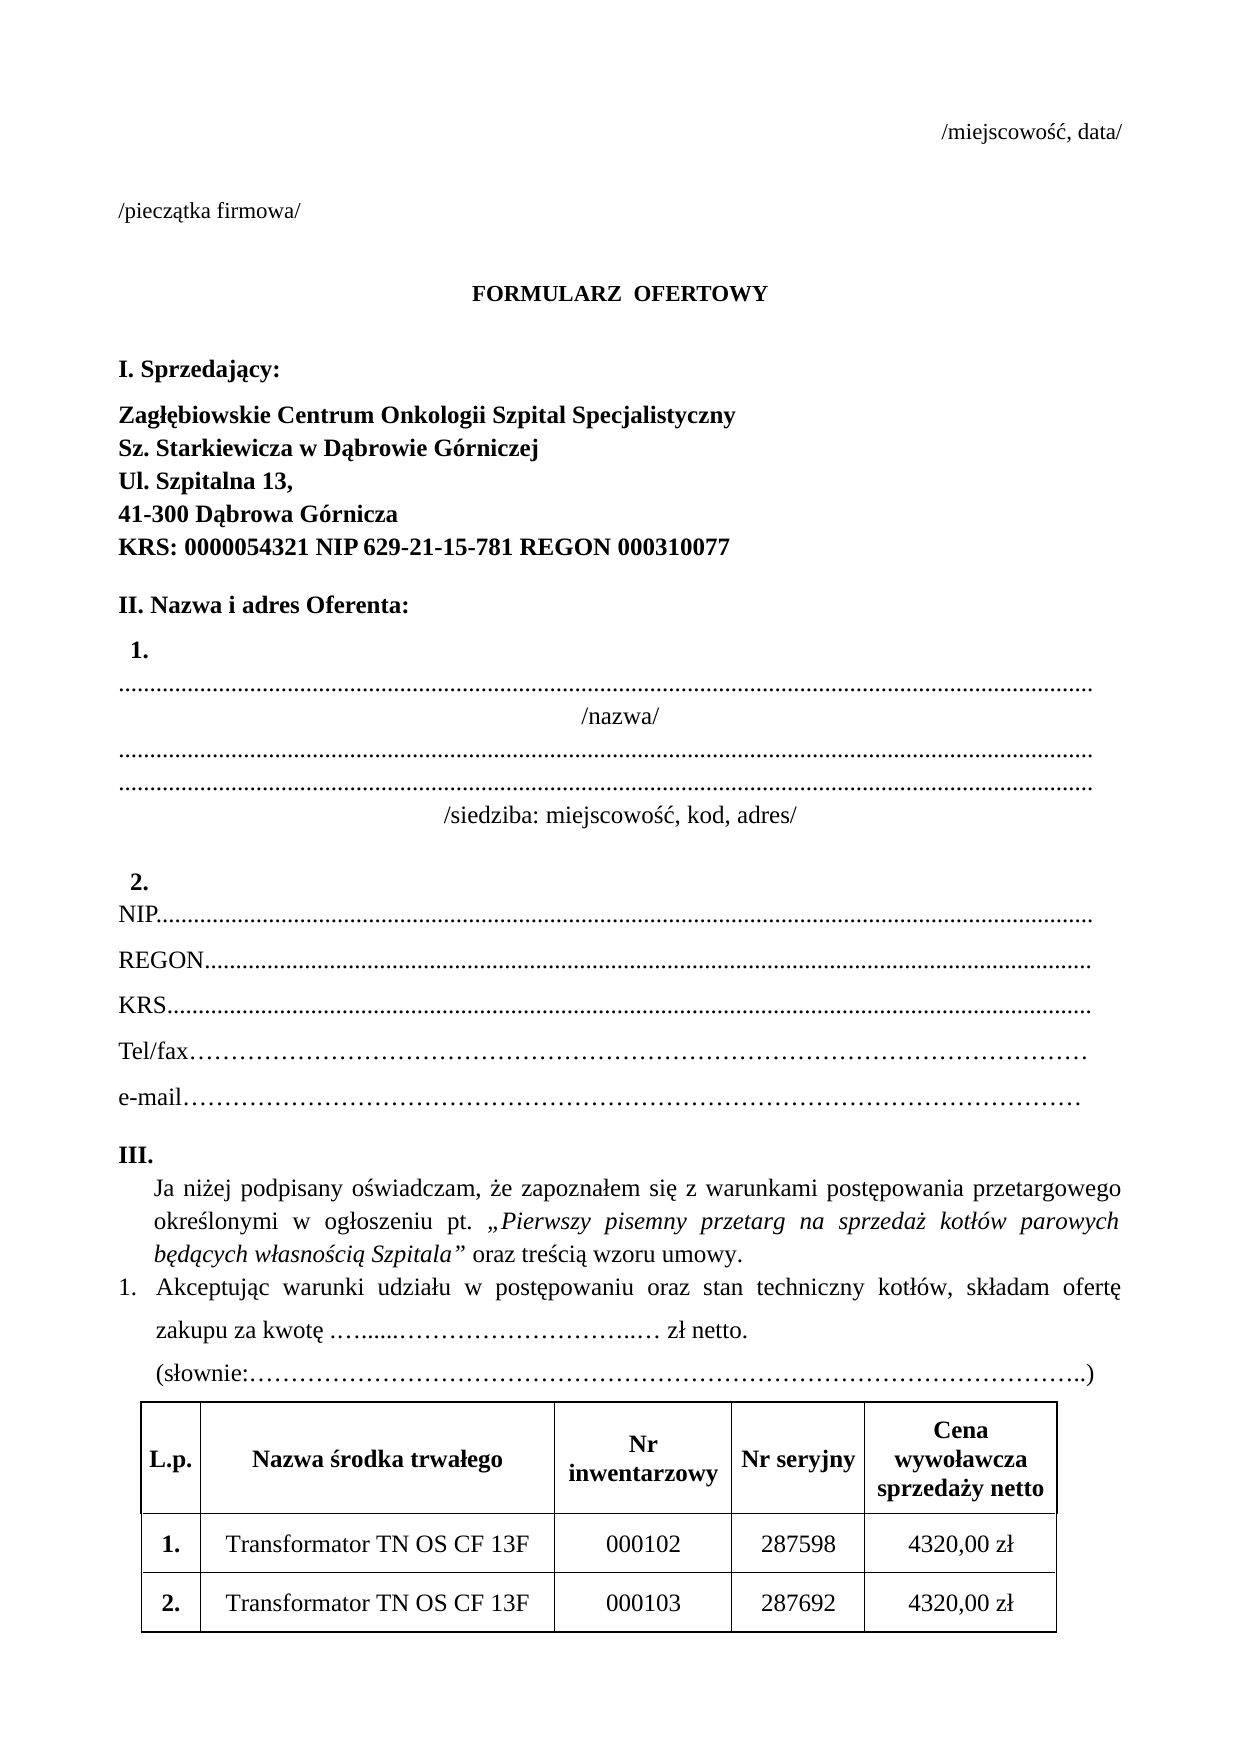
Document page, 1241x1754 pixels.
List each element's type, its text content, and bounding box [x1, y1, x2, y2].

table_cell 4320,00 zł [865, 1513, 1056, 1572]
text ............................................................................................................................................................ [118, 767, 1122, 796]
text FORMULARZ OFERTOWY [118, 280, 1122, 306]
text KRS: 0000054321 NIP 629-21-15-781 REGON 000310077 [118, 532, 1122, 561]
table_cell 287598 [732, 1514, 864, 1572]
text 41-300 Dąbrowa Górnicza [118, 499, 1122, 528]
table_cell 1. [142, 1514, 200, 1572]
table_cell Transformator TN OS CF 13F [201, 1573, 554, 1631]
text NIP...................................................................................................................................................... [118, 899, 1122, 928]
list Akceptując warunki udziału w postępowaniu oraz stan techniczny kotłów, składam ofertę zakupu za kwotę .…......………………………..… zł netto. [118, 1272, 1122, 1344]
text Zagłębiowskie Centrum Onkologii Szpital Specjalistyczny [118, 400, 1122, 428]
table_cell 2. [142, 1573, 200, 1631]
text Sz. Starkiewicza w Dąbrowie Górniczej [118, 433, 1122, 462]
table_header Nr inwentarzowy [555, 1403, 731, 1513]
text Ul. Szpitalna 13, [118, 466, 1122, 494]
text /siedziba: miejscowość, kod, adres/ [118, 801, 1122, 829]
table_header Cena wywoławcza sprzedaży netto [865, 1403, 1056, 1513]
text KRS.................................................................................................................................................... [118, 991, 1122, 1019]
text ............................................................................................................................................................ [118, 668, 1122, 697]
list Nazwa i adres Oferenta: [118, 590, 1122, 619]
list Sprzedający: [118, 354, 1122, 383]
table_cell 000102 [555, 1514, 731, 1572]
table_cell 000103 [555, 1573, 731, 1631]
text /miejscowość, data/ [118, 118, 1122, 144]
text REGON.............................................................................................................................................. [118, 945, 1122, 974]
table_cell 4320,00 zł [865, 1572, 1056, 1631]
table_cell 287692 [732, 1573, 864, 1631]
text /pieczątka firmowa/ [118, 197, 1122, 223]
text /nazwa/ [118, 701, 1122, 730]
text ............................................................................................................................................................ [118, 734, 1122, 763]
table_header L.p. [142, 1403, 200, 1513]
table_header Nr seryjny [732, 1403, 864, 1513]
table_header Nazwa środka trwałego [201, 1403, 554, 1513]
text Tel/fax……………………………………………………………………………………………… [118, 1036, 1122, 1065]
text Ja niżej podpisany oświadczam, że zapoznałem się z warunkami postępowania przetargowego określonymi w ogłoszeniu pt. „Pierwszy pisemny przetarg na sprzedaż kotłów parowych będących własnością Szpitala” oraz treścią wzoru umowy. [153, 1173, 1122, 1267]
text (słownie:………………………………………………………………………………………..) [156, 1358, 1122, 1387]
table_cell Transformator TN OS CF 13F [201, 1514, 554, 1572]
text e-mail……………………………………………………………………………………………… [118, 1082, 1122, 1110]
